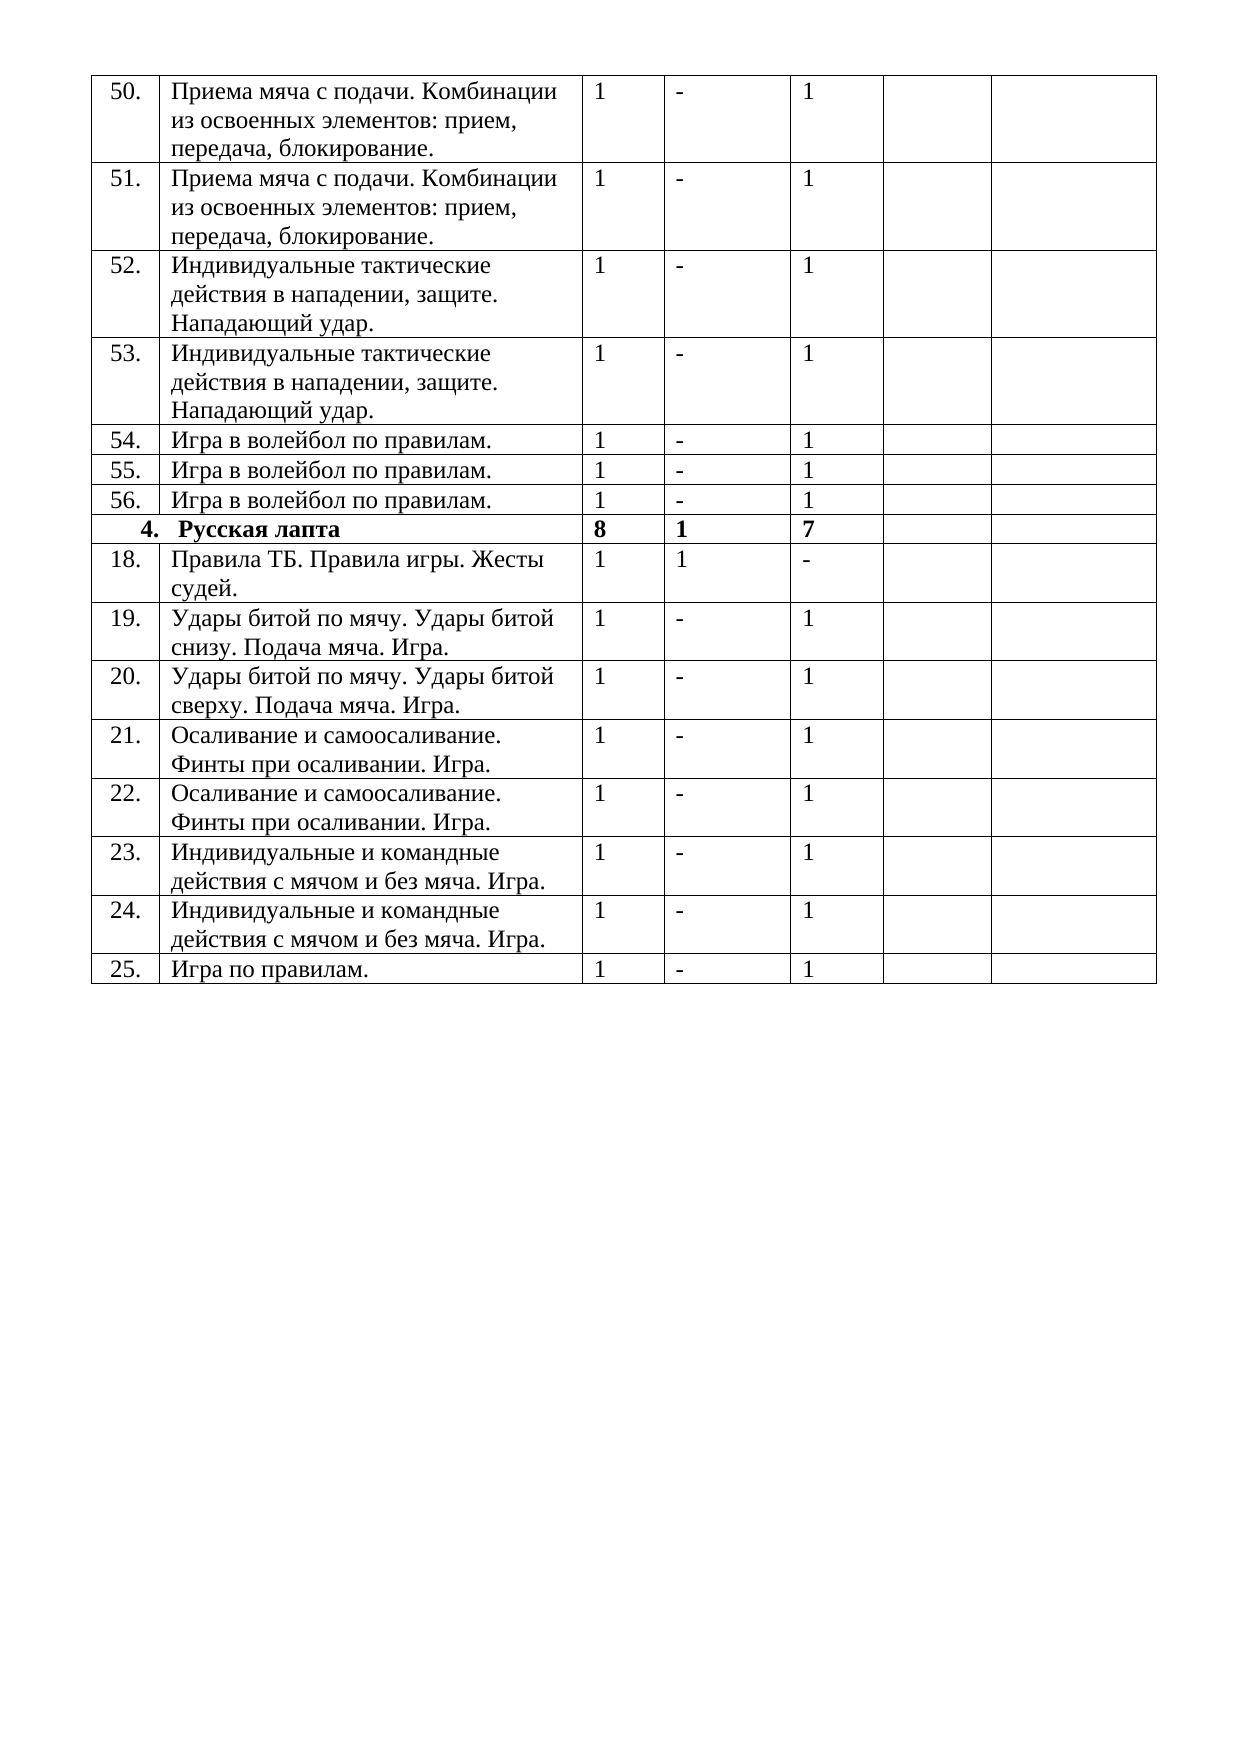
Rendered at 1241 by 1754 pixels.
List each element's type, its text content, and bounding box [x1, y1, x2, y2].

table_cell 1 [791, 603, 883, 660]
table_cell Игра в волейбол по правилам. [160, 485, 582, 513]
table_cell 1 [791, 251, 883, 337]
table_cell [992, 896, 1156, 953]
table_cell 1 [791, 163, 883, 249]
table_cell Русская лапта [92, 515, 582, 543]
table_cell 1 [791, 338, 883, 424]
table_cell - [665, 720, 790, 777]
table_cell [884, 954, 991, 983]
table_cell 1 [791, 779, 883, 836]
table_cell [92, 163, 159, 249]
table_cell [884, 720, 991, 777]
table_cell - [665, 425, 790, 454]
table_cell 1 [583, 485, 664, 513]
table_cell Правила ТБ. Правила игры. Жесты судей. [160, 544, 582, 602]
table_cell [992, 954, 1156, 983]
table_cell [884, 251, 991, 337]
table_cell Приема мяча с подачи. Комбинации из освоенных элементов: прием, передача, блокирование. [160, 163, 582, 249]
table_cell [92, 338, 159, 424]
table_cell [92, 661, 159, 719]
table_cell [884, 455, 991, 484]
table_cell 1 [583, 720, 664, 777]
table_cell [884, 338, 991, 424]
table_cell - [665, 338, 790, 424]
table_cell 1 [583, 603, 664, 660]
table_cell [92, 779, 159, 836]
table_cell - [665, 485, 790, 513]
table_cell 1 [791, 896, 883, 953]
table_cell 1 [791, 954, 883, 983]
table_cell 1 [583, 76, 664, 162]
table_cell [992, 515, 1156, 543]
table_cell [92, 425, 159, 454]
table_cell - [791, 544, 883, 602]
table_cell [992, 544, 1156, 602]
table_cell [884, 661, 991, 719]
table_cell [92, 896, 159, 953]
table_cell Игра в волейбол по правилам. [160, 455, 582, 484]
table_cell Приема мяча с подачи. Комбинации из освоенных элементов: прием, передача, блокирование. [160, 76, 582, 162]
table_cell 1 [583, 338, 664, 424]
table_cell [992, 76, 1156, 162]
table_cell Игра в волейбол по правилам. [160, 425, 582, 454]
table_cell 1 [791, 720, 883, 777]
table_cell [884, 163, 991, 249]
table_cell - [665, 954, 790, 983]
table_cell 8 [583, 515, 664, 543]
table_cell 1 [583, 425, 664, 454]
table_cell 1 [583, 251, 664, 337]
table_cell [992, 338, 1156, 424]
table_cell [884, 544, 991, 602]
table_cell [92, 720, 159, 777]
table_cell [92, 76, 159, 162]
table_cell - [665, 163, 790, 249]
table_cell Осаливание и самоосаливание. Финты при осаливании. Игра. [160, 779, 582, 836]
table_cell [992, 425, 1156, 454]
table_cell 1 [791, 76, 883, 162]
table_cell 1 [665, 544, 790, 602]
table_cell [992, 485, 1156, 513]
table_cell [992, 837, 1156, 894]
table_cell [884, 425, 991, 454]
table_cell 1 [583, 837, 664, 894]
table_cell 1 [583, 779, 664, 836]
table_cell Осаливание и самоосаливание. Финты при осаливании. Игра. [160, 720, 582, 777]
table_cell Игра по правилам. [160, 954, 582, 983]
table_cell [92, 455, 159, 484]
table_cell 1 [583, 954, 664, 983]
table_cell [92, 954, 159, 983]
table_cell [992, 251, 1156, 337]
table_cell 1 [583, 455, 664, 484]
table_cell [884, 896, 991, 953]
table_cell [992, 661, 1156, 719]
table_cell - [665, 603, 790, 660]
table_cell [884, 515, 991, 543]
table_cell [992, 603, 1156, 660]
table_cell 1 [583, 163, 664, 249]
table_cell [92, 251, 159, 337]
table_cell 1 [791, 425, 883, 454]
table_cell [884, 76, 991, 162]
table_cell [884, 485, 991, 513]
table_cell - [665, 455, 790, 484]
table_cell 7 [791, 515, 883, 543]
table_cell - [665, 76, 790, 162]
table_cell [884, 603, 991, 660]
table_cell [992, 163, 1156, 249]
table_cell - [665, 661, 790, 719]
table_cell [992, 779, 1156, 836]
table_cell 1 [791, 837, 883, 894]
table_cell Индивидуальные тактические действия в нападении, защите. Нападающий удар. [160, 338, 582, 424]
table_cell Индивидуальные тактические действия в нападении, защите. Нападающий удар. [160, 251, 582, 337]
table_cell [92, 837, 159, 894]
table_cell 1 [791, 661, 883, 719]
table_cell 1 [665, 515, 790, 543]
table_cell - [665, 779, 790, 836]
table_cell - [665, 837, 790, 894]
table_cell [992, 720, 1156, 777]
table_cell [884, 837, 991, 894]
table_cell [92, 485, 159, 513]
table_cell 1 [583, 896, 664, 953]
table_cell [884, 779, 991, 836]
table_cell - [665, 251, 790, 337]
table_cell 1 [583, 544, 664, 602]
table_cell Индивидуальные и командные действия с мячом и без мяча. Игра. [160, 896, 582, 953]
table_cell 1 [791, 455, 883, 484]
table_cell - [665, 896, 790, 953]
table_cell 1 [791, 485, 883, 513]
table_cell 1 [583, 661, 664, 719]
table_cell [992, 455, 1156, 484]
table_cell Удары битой по мячу. Удары битой сверху. Подача мяча. Игра. [160, 661, 582, 719]
table_cell [92, 603, 159, 660]
table_cell [92, 544, 159, 602]
table_cell Удары битой по мячу. Удары битой снизу. Подача мяча. Игра. [160, 603, 582, 660]
table_cell Индивидуальные и командные действия с мячом и без мяча. Игра. [160, 837, 582, 894]
